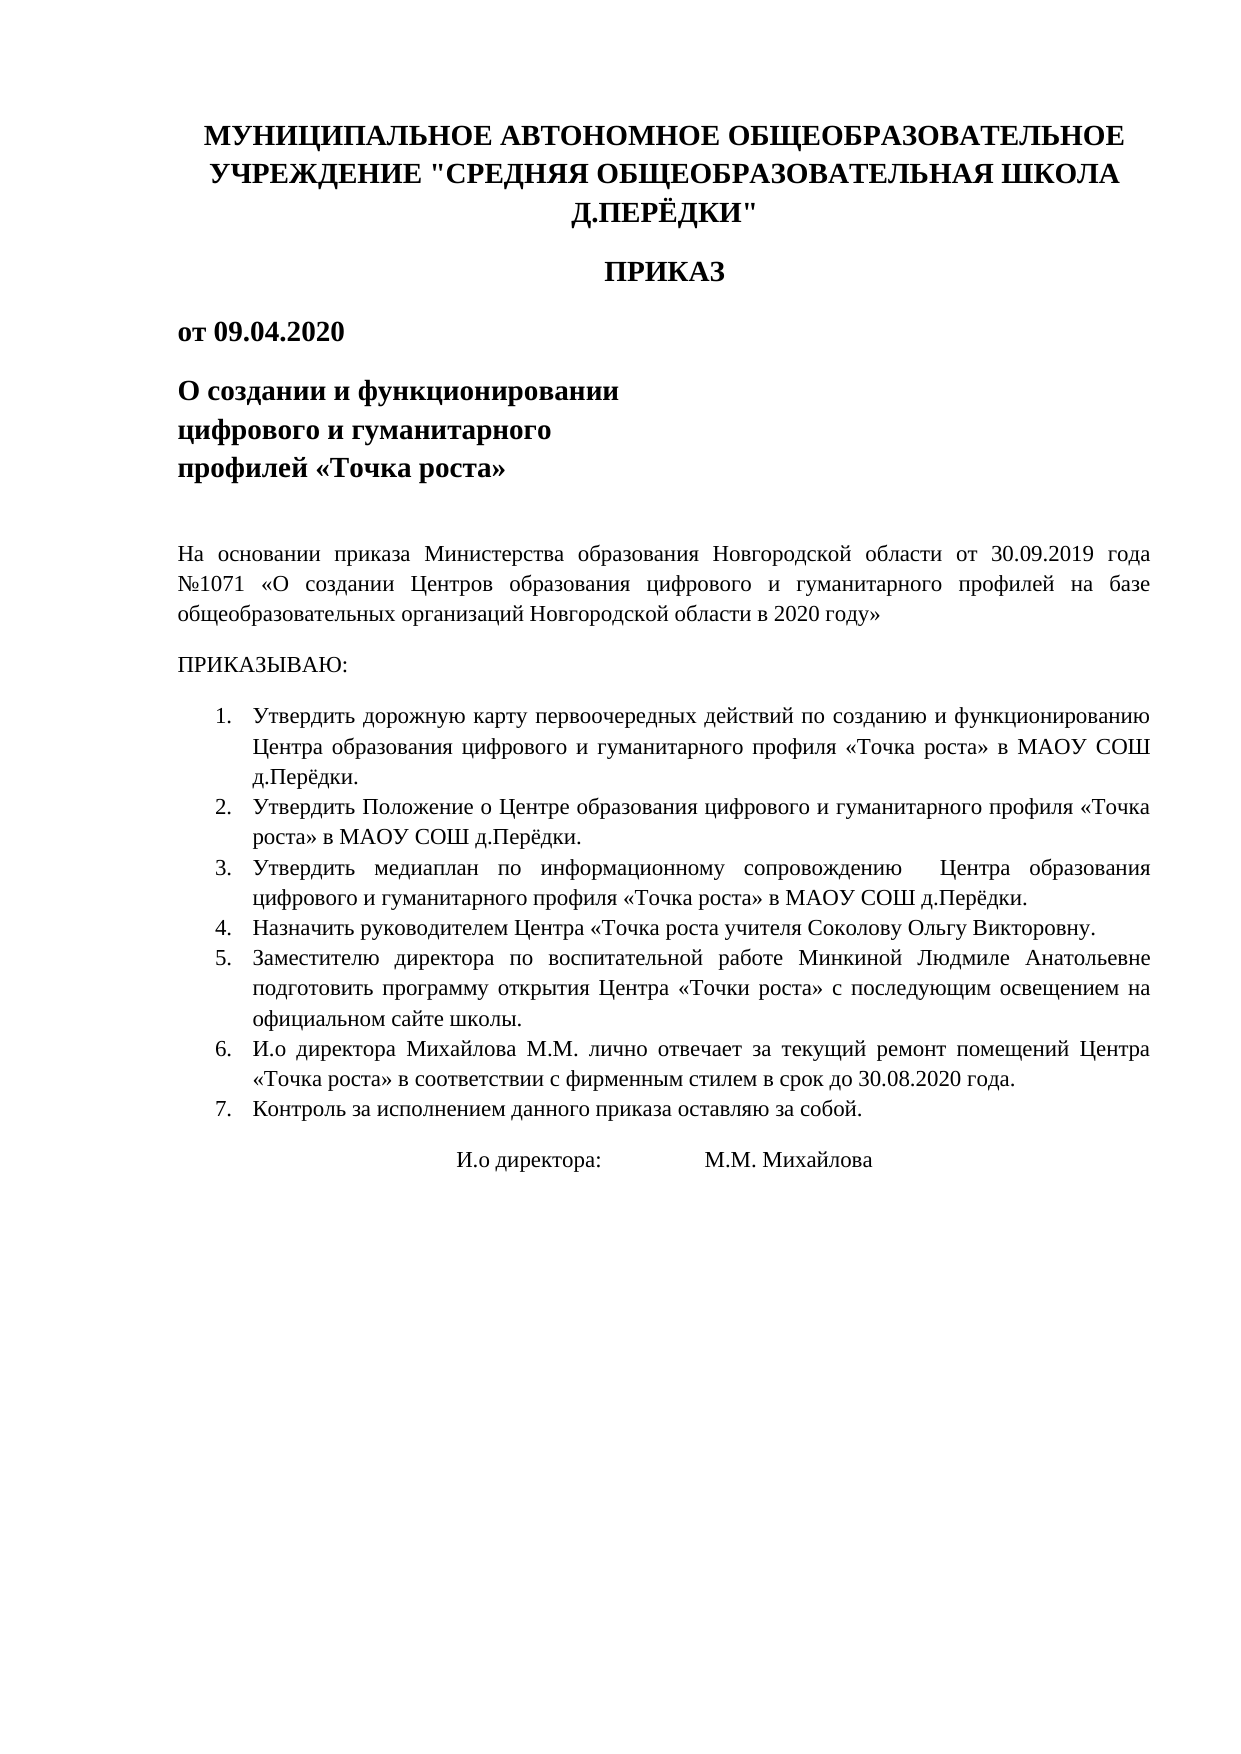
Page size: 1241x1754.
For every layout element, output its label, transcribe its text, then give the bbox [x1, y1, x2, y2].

list Утвердить Положение о Центре образования цифрового и гуманитарного профиля «Точка роста» в МАОУ СОШ д.Перёдки. [215, 793, 1152, 850]
text ПРИКАЗ [177, 254, 1152, 288]
text И.о директора: М.М. Михайлова [177, 1146, 1152, 1173]
text цифрового и гуманитарного [177, 412, 1152, 445]
list Контроль за исполнением данного приказа оставляю за собой. [215, 1095, 1152, 1122]
text ПРИКАЗЫВАЮ: [177, 651, 1152, 678]
list Заместителю директора по воспитательной работе Минкиной Людмиле Анатольевне подготовить программу открытия Центра «Точки роста» с последующим освещением на официальном сайте школы. [215, 944, 1152, 1031]
list Утвердить медиаплан по информационному сопровождению Центра образования цифрового и гуманитарного профиля «Точка роста» в МАОУ СОШ д.Перёдки. [215, 853, 1152, 910]
text На основании приказа Министерства образования Новгородской области от 30.09.2019 года №1071 «О создании Центров образования цифрового и гуманитарного профилей на базе общеобразовательных организаций Новгородской области в 2020 году» [177, 540, 1152, 627]
text МУНИЦИПАЛЬНОЕ АВТОНОМНОЕ ОБЩЕОБРАЗОВАТЕЛЬНОЕ УЧРЕЖДЕНИЕ "СРЕДНЯЯ ОБЩЕОБРАЗОВАТЕЛЬНАЯ ШКОЛА Д.ПЕРЁДКИ" [177, 118, 1152, 229]
list Утвердить дорожную карту первоочередных действий по созданию и функционированию Центра образования цифрового и гуманитарного профиля «Точка роста» в МАОУ СОШ д.Перёдки. [215, 702, 1152, 789]
list И.о директора Михайлова М.М. лично отвечает за текущий ремонт помещений Центра «Точка роста» в соответствии с фирменным стилем в срок до 30.08.2020 года. [215, 1035, 1152, 1091]
list Назначить руководителем Центра «Точка роста учителя Соколову Ольгу Викторовну. [215, 914, 1152, 940]
text от 09.04.2020 [177, 314, 1152, 347]
text профилей «Точка роста» [177, 450, 1152, 484]
text О создании и функционировании [177, 373, 1152, 407]
